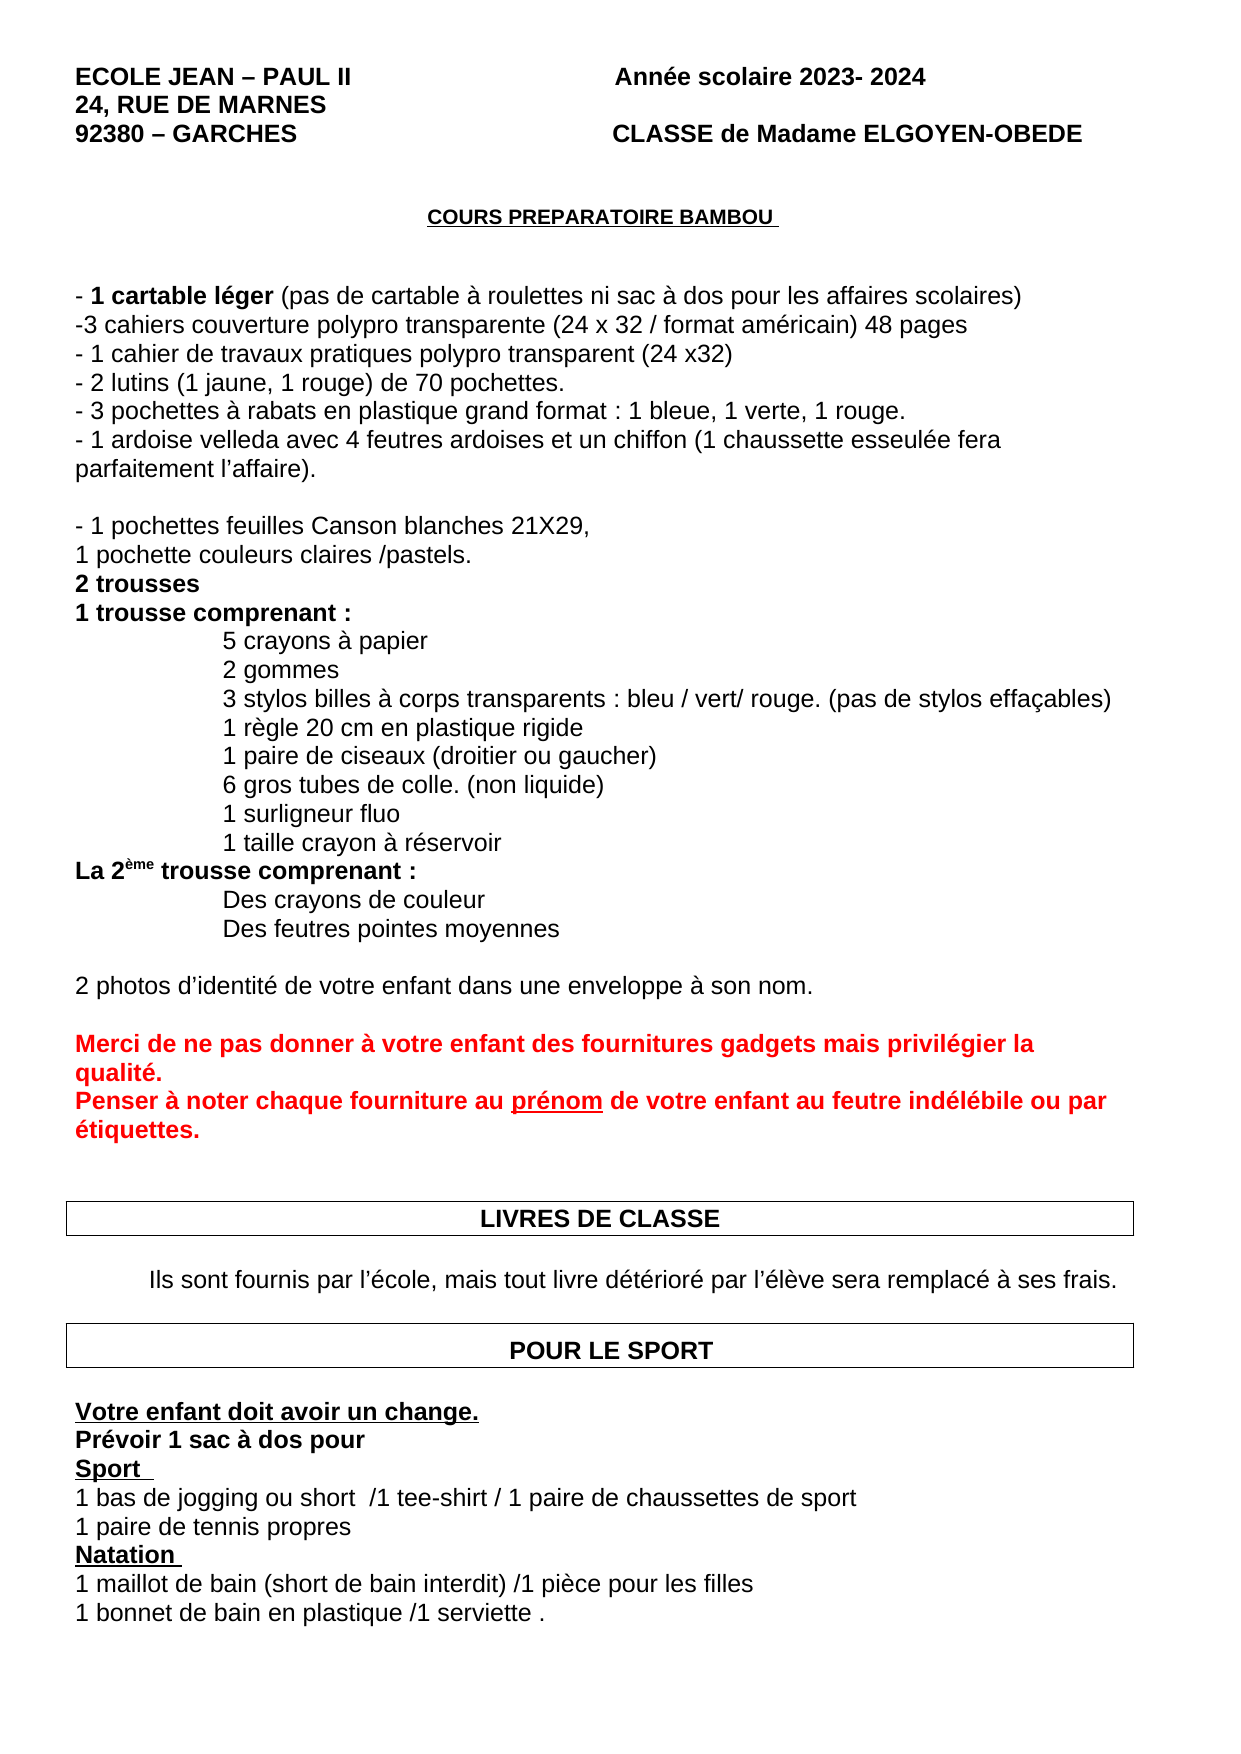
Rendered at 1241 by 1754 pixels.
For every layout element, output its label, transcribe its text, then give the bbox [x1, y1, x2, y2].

text 1 taille crayon à réservoir [149, 827, 1125, 856]
text - 1 pochettes feuilles Canson blanches 21X29, [75, 511, 1125, 540]
text 1 paire de ciseaux (droitier ou gaucher) [149, 741, 1125, 770]
text 3 stylos billes à corps transparents : bleu / vert/ rouge. (pas de stylos effaçables) [149, 684, 1125, 712]
text 1 pochette couleurs claires /pastels. [75, 540, 1125, 569]
text 92380 – GARCHES CLASSE de Madame ELGOYEN-OBEDE [75, 119, 1125, 148]
text - 1 cartable léger (pas de cartable à roulettes ni sac à dos pour les affaires scolaires) [75, 281, 1125, 310]
text -3 cahiers couverture polypro transparente (24 x 32 / format américain) 48 pages [75, 310, 1125, 339]
text 1 bas de jogging ou short /1 tee-shirt / 1 paire de chaussettes de sport [75, 1483, 1125, 1512]
text Merci de ne pas donner à votre enfant des fournitures gadgets mais privilégier la qualité. [75, 1029, 1125, 1086]
text Votre enfant doit avoir un change. [75, 1397, 1125, 1425]
text - 1 ardoise velleda avec 4 feutres ardoises et un chiffon (1 chaussette esseulée fera parfaitement l’affaire). [75, 425, 1125, 482]
text 1 bonnet de bain en plastique /1 serviette . [75, 1598, 1125, 1627]
text - 2 lutins (1 jaune, 1 rouge) de 70 pochettes. [75, 367, 1125, 396]
text 2 gommes [149, 655, 1125, 684]
text Ils sont fournis par l’école, mais tout livre détérioré par l’élève sera remplacé à ses frais. [149, 1265, 1125, 1294]
text 1 trousse comprenant : [75, 597, 1125, 626]
text LIVRES DE CLASSE [67, 1202, 1133, 1235]
text Des crayons de couleur [75, 885, 1125, 914]
text 5 crayons à papier [149, 626, 1125, 655]
text ECOLE JEAN – PAUL II Année scolaire 2023- 2024 [75, 61, 1125, 90]
text Des feutres pointes moyennes [75, 914, 1125, 942]
text 24, RUE DE MARNES [75, 90, 1125, 119]
text COURS PREPARATOIRE BAMBOU [75, 204, 1125, 228]
text 1 paire de tennis propres [75, 1512, 1125, 1540]
text 1 maillot de bain (short de bain interdit) /1 pièce pour les filles [75, 1569, 1125, 1598]
text Prévoir 1 sac à dos pour [75, 1425, 1125, 1454]
text 1 surligneur fluo [149, 799, 1125, 827]
text 6 gros tubes de colle. (non liquide) [149, 770, 1125, 799]
text 2 trousses [75, 569, 1125, 597]
text Penser à noter chaque fourniture au prénom de votre enfant au feutre indélébile ou par étiquettes. [75, 1086, 1125, 1144]
text Sport [75, 1454, 1125, 1483]
text Natation [75, 1540, 1125, 1569]
text 1 règle 20 cm en plastique rigide [149, 712, 1125, 741]
text La 2ème trousse comprenant : [75, 856, 1125, 885]
text - 1 cahier de travaux pratiques polypro transparent (24 x32) [75, 339, 1125, 367]
text POUR LE SPORT [67, 1324, 1133, 1367]
text - 3 pochettes à rabats en plastique grand format : 1 bleue, 1 verte, 1 rouge. [75, 396, 1125, 425]
text 2 photos d’identité de votre enfant dans une enveloppe à son nom. [75, 971, 1125, 1000]
